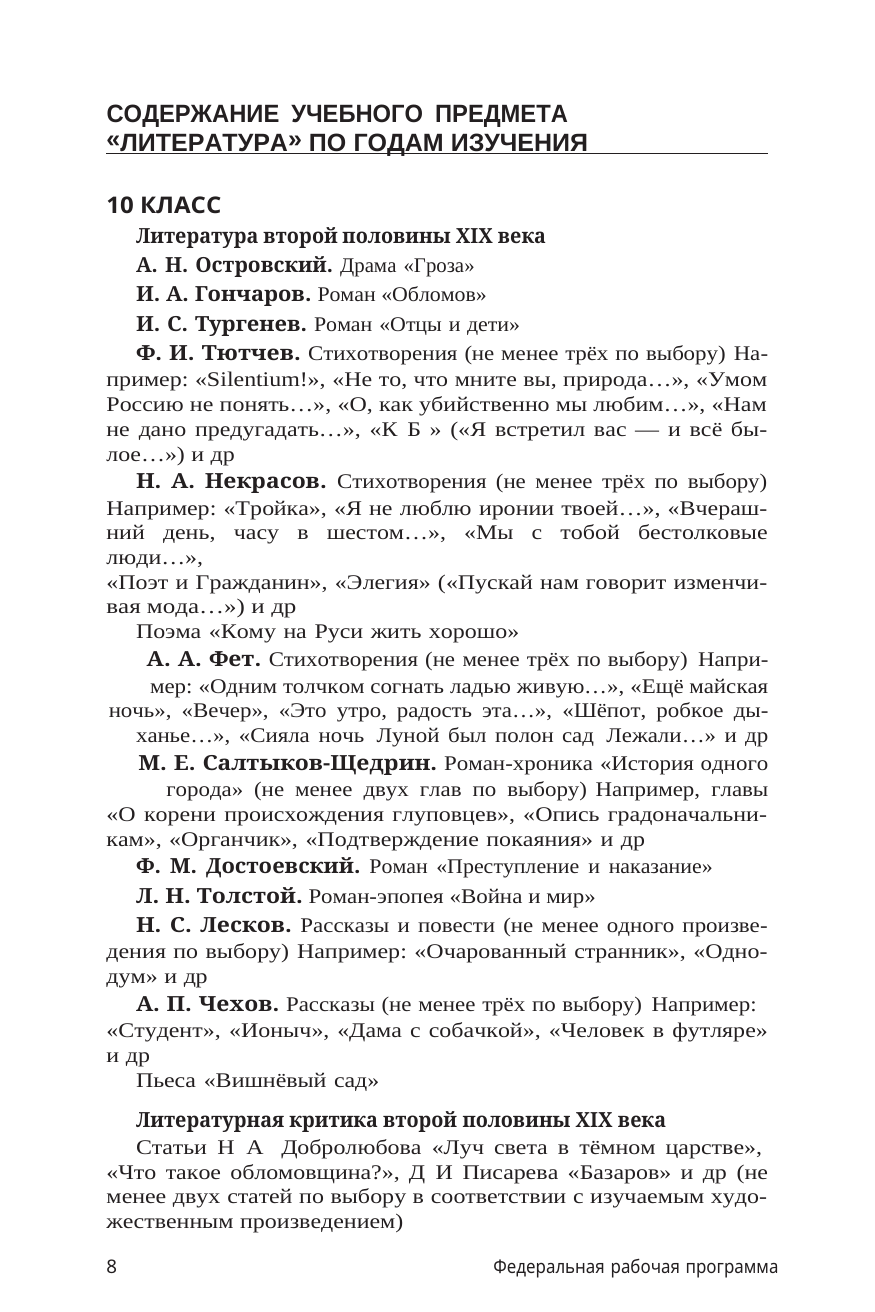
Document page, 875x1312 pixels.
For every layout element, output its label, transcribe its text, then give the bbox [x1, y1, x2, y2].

text Н. С. Лесков. Рассказы и повести (не менее одного произве- дения по выбору) Например: «Очарованный странник», «Одно- дум» и др [106, 910, 768, 988]
text И. С. Тургенев. Роман «Отцы и дети» [136, 309, 784, 337]
text «О корени происхождения глуповцев», «Опись градоначальни- кам», «Органчик», «Подтверждение покаяния» и др [106, 802, 768, 851]
subtitle СОДЕРЖАНИЕ УЧЕБНОГО ПРЕДМЕТА [106, 102, 784, 128]
text Статьи H А Добролюбова «Луч света в тёмном царстве», [136, 1134, 784, 1159]
text «Студент», «Ионыч», «Дама с собачкой», «Человек в футляре» и др [106, 1018, 768, 1067]
text Поэма «Кому на Руси жить хорошо» [136, 619, 784, 643]
text Ф. М. Достоевский. Роман «Преступление и наказание» [136, 851, 784, 880]
subtitle Литературная критика второй половины XIX века [136, 1105, 784, 1134]
text А. А. Фет. Стихотворения (не менее трёх по выбору) Напри- мер: «Одним толчком согнать ладью живую…», «Ещё майская ночь», «Вечер», «Это утро, радость эта…», «Шёпот, робкое ды- ханье…», «Сияла ночь Луной был полон сад Лежали…» и др М. Е. Салтыков-Щедрин. Роман-хроника «История одного города» (не менее двух глав по выбору) Например, главы [106, 644, 768, 801]
text Л. Н. Толстой. Роман-эпопея «Война и мир» [136, 881, 784, 909]
text «Поэт и Гражданин», «Элегия» («Пускай нам говорит изменчи- вая мода…») и др [106, 570, 768, 618]
text «Что такое обломовщина?», Д И Писарева «Базаров» и др (не менее двух статей по выбору в соответствии с изучаемым худо- жественным произведением) [106, 1160, 768, 1233]
text Ф. И. Тютчев. Стихотворения (не менее трёх по выбору) На- пример: «Silentium!», «Не то, что мните вы, природа…», «Умом Россию не понять…», «О, как убийственно мы любим…», «Нам не дано предугадать…», «К Б » («Я встретил вас — и всё бы- лое…») и др [106, 338, 768, 466]
text «ЛИТЕРАТУРА» ПО ГОДАМ ИЗУЧЕНИЯ [106, 128, 784, 157]
text Н. А. Некрасов. Стихотворения (не менее трёх по выбору) Например: «Тройка», «Я не люблю иронии твоей…», «Вчераш- ний день, часу в шестом…», «Мы с тобой бестолковые люди…», [106, 466, 768, 569]
text И. А. Гончаров. Роман «Обломов» [136, 279, 784, 308]
text А. П. Чехов. Рассказы (не менее трёх по выбору) Например: [136, 989, 784, 1017]
text 8 Федеральная рабочая программа [106, 1253, 784, 1278]
text Литература второй половины XIX века А. Н. Островский. Драма «Гроза» [136, 221, 556, 278]
text Пьеса «Вишнёвый сад» [136, 1068, 784, 1092]
subtitle 10 КЛАСС [106, 189, 784, 221]
